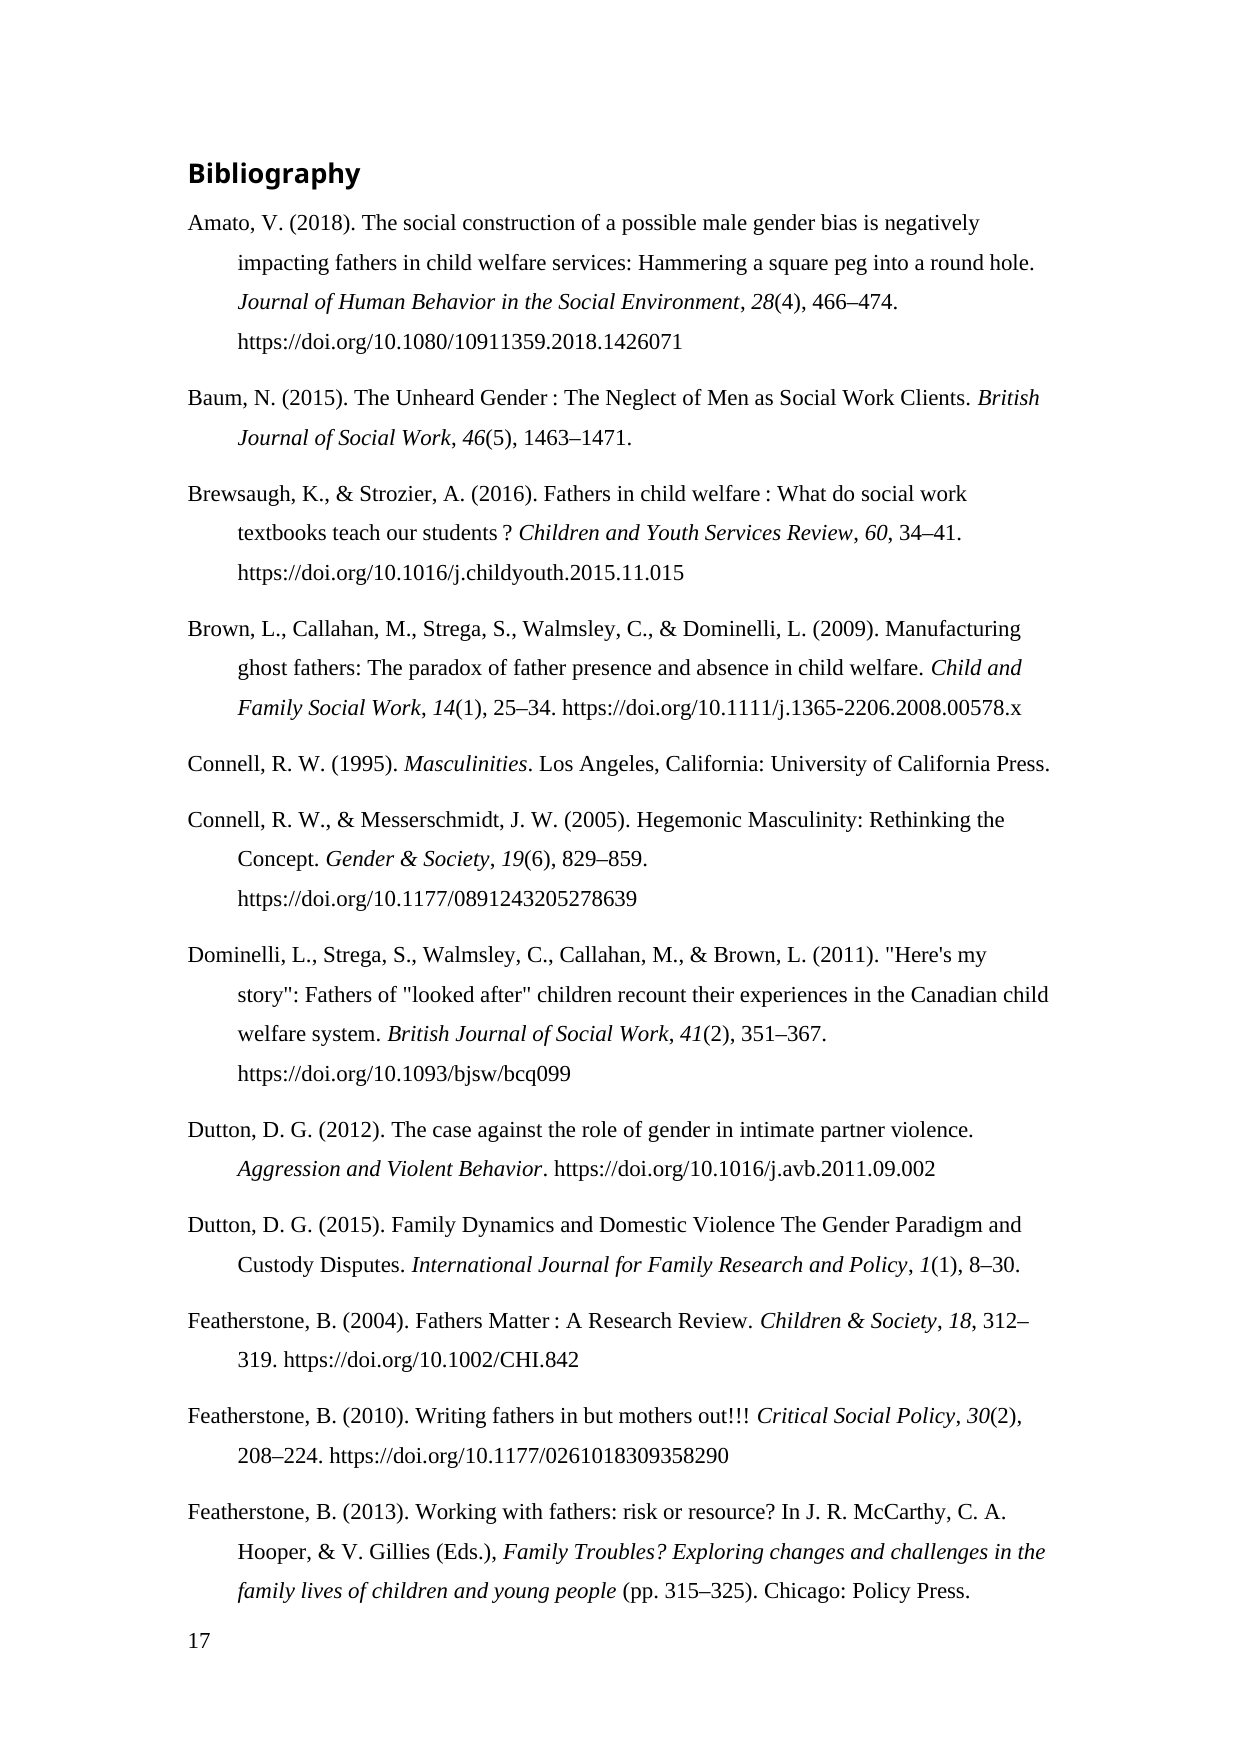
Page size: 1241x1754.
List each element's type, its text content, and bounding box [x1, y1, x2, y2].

text Brown, L., Callahan, M., Strega, S., Walmsley, C., & Dominelli, L. (2009). Manufacturing ghost fathers: The paradox of father presence and absence in child welfare. Child and Family Social Work, 14(1), 25–34. https://doi.org/10.1111/j.1365-2206.2008.00578.x [187, 615, 1053, 720]
text Brewsaugh, K., & Strozier, A. (2016). Fathers in child welfare : What do social work textbooks teach our students ? Children and Youth Services Review, 60, 34–41. https://doi.org/10.1016/j.childyouth.2015.11.015 [187, 480, 1053, 585]
text Dominelli, L., Strega, S., Walmsley, C., Callahan, M., & Brown, L. (2011). "Here's my story": Fathers of "looked after" children recount their experiences in the Canadian child welfare system. British Journal of Social Work, 41(2), 351–367. https://doi.org/10.1093/bjsw/bcq099 [187, 941, 1053, 1086]
subtitle Bibliography [187, 154, 1053, 191]
text Amato, V. (2018). The social construction of a possible male gender bias is negatively impacting fathers in child welfare services: Hammering a square peg into a round hole. Journal of Human Behavior in the Social Environment, 28(4), 466–474. https://doi.org/10.1080/10911359.2018.1426071 [187, 209, 1053, 354]
text Baum, N. (2015). The Unheard Gender : The Neglect of Men as Social Work Clients. British Journal of Social Work, 46(5), 1463–1471. [187, 384, 1053, 450]
text Connell, R. W. (1995). Masculinities. Los Angeles, California: University of California Press. [187, 750, 1053, 776]
text Featherstone, B. (2004). Fathers Matter : A Research Review. Children & Society, 18, 312–319. https://doi.org/10.1002/CHI.842 [187, 1307, 1053, 1373]
text Dutton, D. G. (2012). The case against the role of gender in intimate partner violence. Aggression and Violent Behavior. https://doi.org/10.1016/j.avb.2011.09.002 [187, 1116, 1053, 1182]
text Dutton, D. G. (2015). Family Dynamics and Domestic Violence The Gender Paradigm and Custody Disputes. International Journal for Family Research and Policy, 1(1), 8–30. [187, 1211, 1053, 1277]
text Connell, R. W., & Messerschmidt, J. W. (2005). Hegemonic Masculinity: Rethinking the Concept. Gender & Society, 19(6), 829–859. https://doi.org/10.1177/0891243205278639 [187, 806, 1053, 911]
text Featherstone, B. (2010). Writing fathers in but mothers out!!! Critical Social Policy, 30(2), 208–224. https://doi.org/10.1177/0261018309358290 [187, 1403, 1053, 1468]
text Featherstone, B. (2013). Working with fathers: risk or resource? In J. R. McCarthy, C. A. Hooper, & V. Gillies (Eds.), Family Troubles? Exploring changes and challenges in the family lives of children and young people (pp. 315–325). Chicago: Policy Press. [187, 1498, 1053, 1603]
